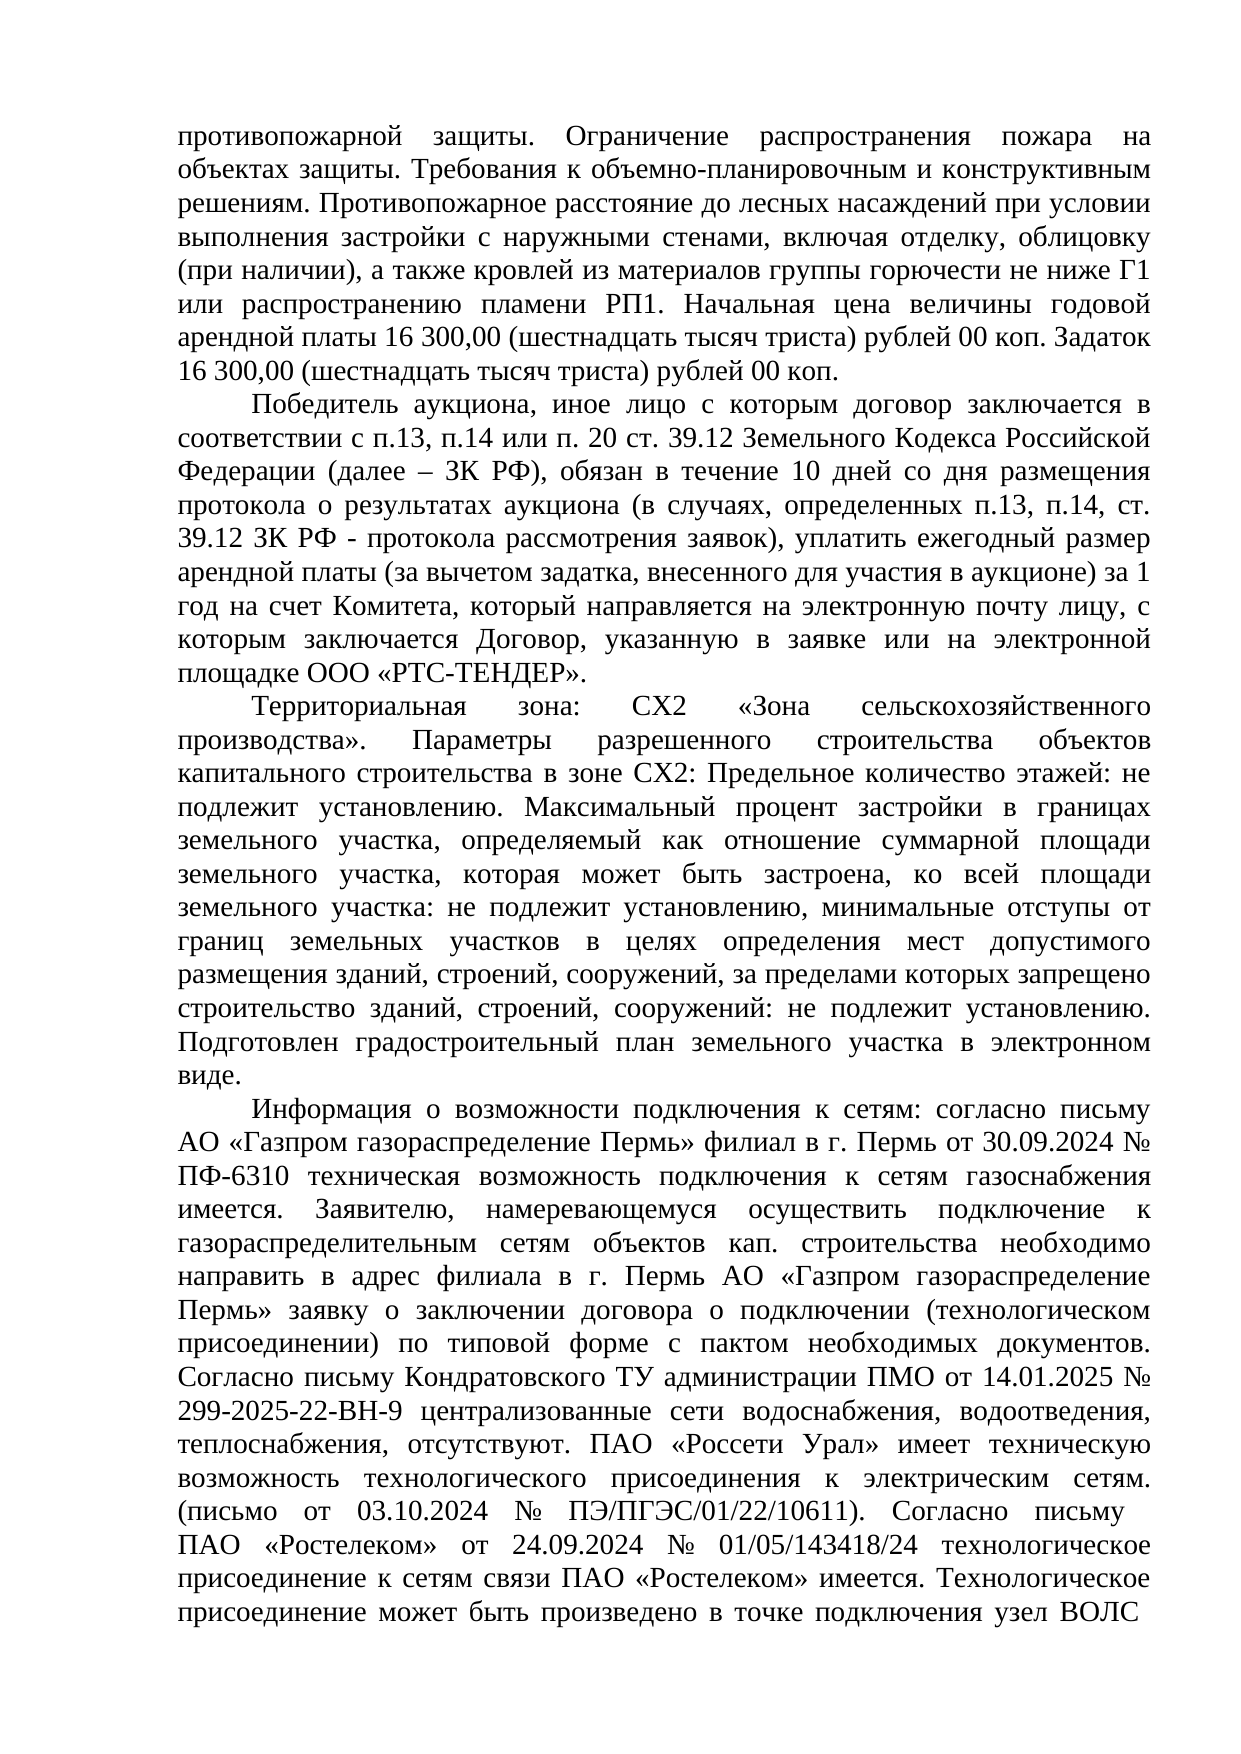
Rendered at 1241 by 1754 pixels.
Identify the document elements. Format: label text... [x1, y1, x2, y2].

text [177, 118, 1152, 386]
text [177, 1091, 1152, 1627]
text Победитель аукциона, иное лицо с которым договор заключается в соответствии с п.13, п.14 или п. 20 ст. 39.12 Земельного Кодекса Российской Федерации (далее – ЗК РФ), обязан в течение 10 дней со дня размещения протокола о результатах аукциона (в случаях, определенных п.13, п.14, ст. 39.12 ЗК РФ - протокола рассмотрения заявок), уплатить ежегодный размер арендной платы (за вычетом задатка, внесенного для участия в аукционе) за 1 год на счет Комитета, который направляется на электронную почту лицу, с которым заключается Договор, указанную в заявке или на электронной площадке ООО «РТС-ТЕНДЕР». [177, 386, 1152, 688]
text Территориальная зона: СХ2 «Зона сельскохозяйственного производства». Параметры разрешенного строительства объектов капитального строительства в зоне СХ2: Предельное количество этажей: не подлежит установлению. Максимальный процент застройки в границах земельного участка, определяемый как отношение суммарной площади земельного участка, которая может быть застроена, ко всей площади земельного участка: не подлежит установлению, минимальные отступы от границ земельных участков в целях определения мест допустимого размещения зданий, строений, сооружений, за пределами которых запрещено строительство зданий, строений, сооружений: не подлежит установлению. Подготовлен градостроительный план земельного участка в электронном виде. [177, 688, 1152, 1091]
